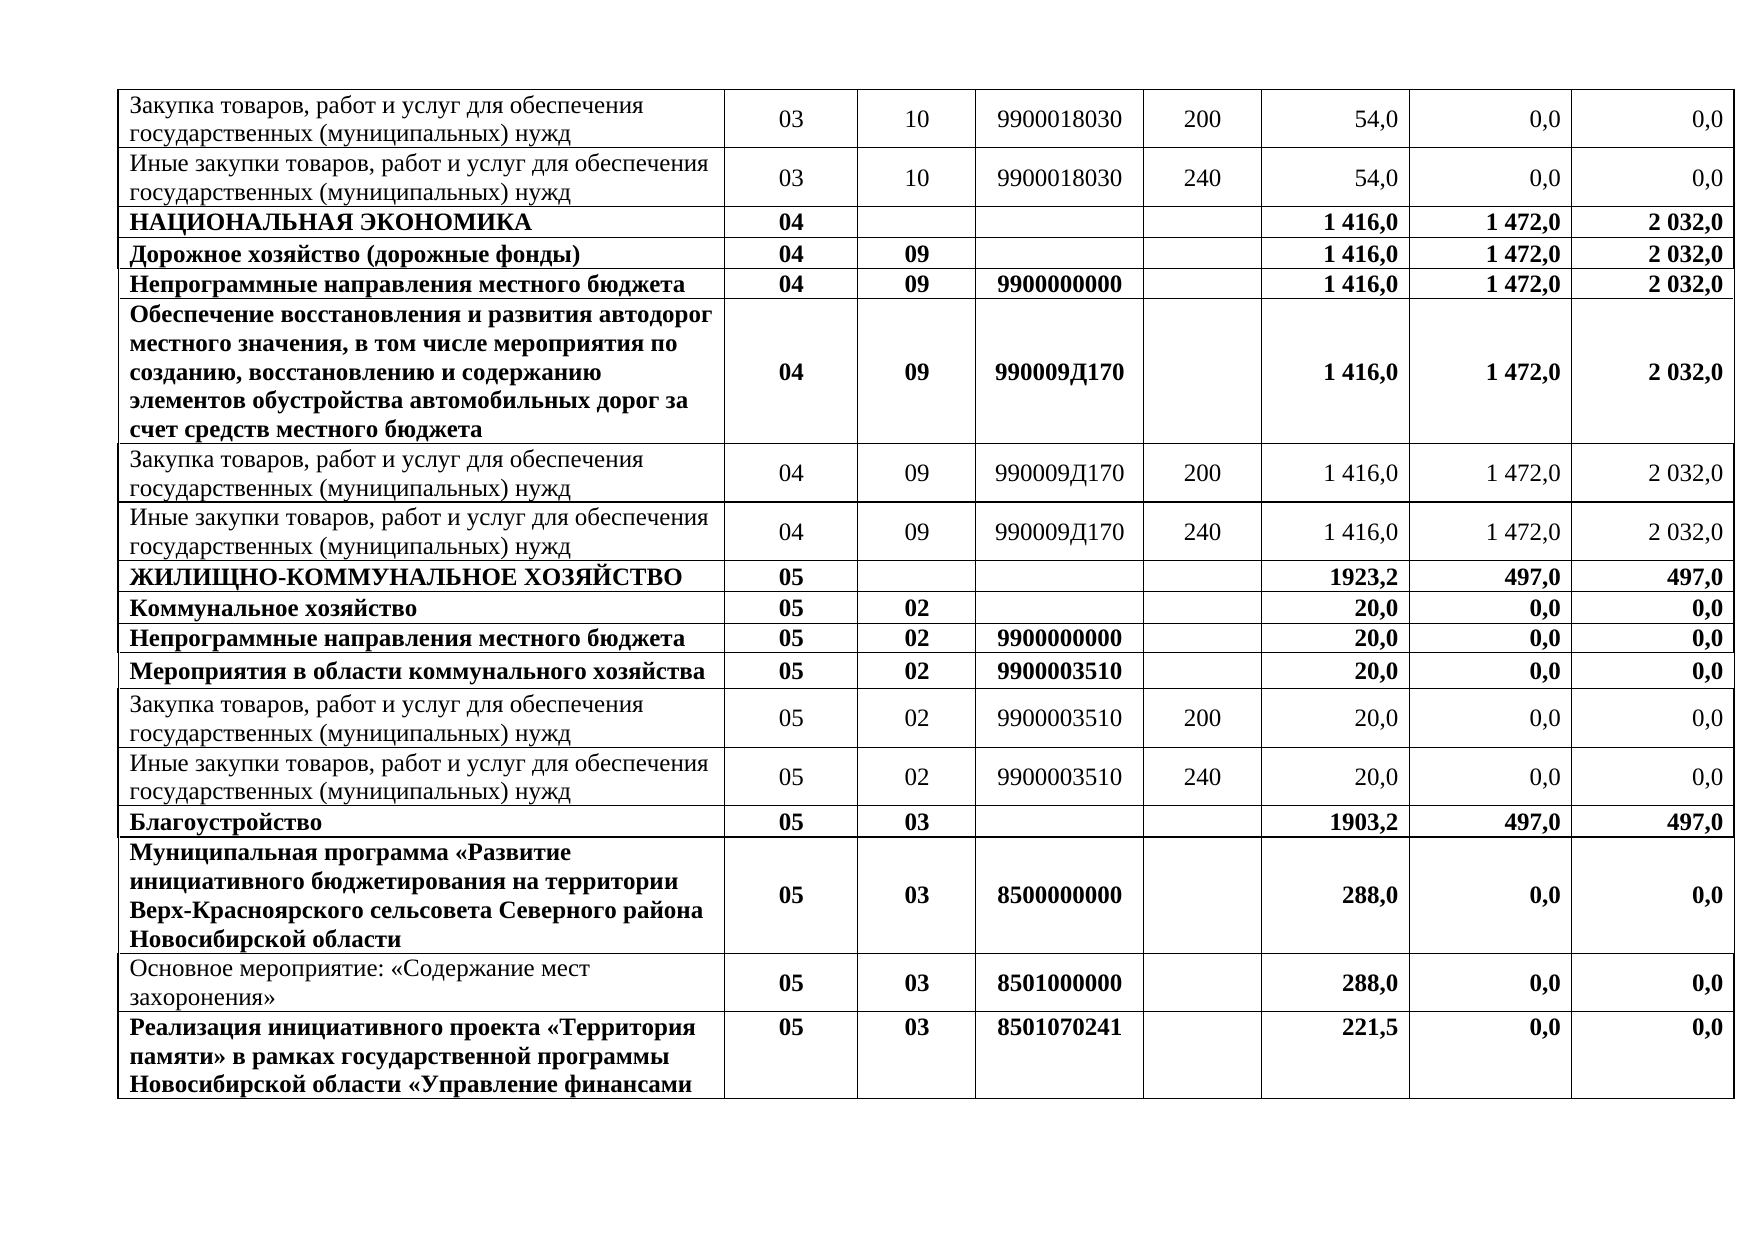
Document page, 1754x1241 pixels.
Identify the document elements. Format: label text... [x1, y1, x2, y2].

table_cell 1 416,0 [1262, 444, 1409, 501]
table_cell 0,0 [1410, 954, 1571, 1011]
table_cell 990009Д170 [976, 444, 1143, 501]
table_cell 9900003510 [976, 689, 1143, 747]
table_cell 05 [725, 1012, 857, 1098]
table_cell 0,0 [1410, 1012, 1571, 1098]
table_cell 0,0 [1572, 148, 1733, 206]
table_cell 8500000000 [976, 838, 1143, 952]
table_cell 0,0 [1572, 624, 1733, 652]
table_cell 10 [858, 90, 975, 147]
table_cell 09 [858, 238, 975, 268]
table_cell 200 [1144, 90, 1261, 147]
table_cell 54,0 [1262, 90, 1409, 147]
table_cell 04 [725, 503, 857, 560]
table_cell Иные закупки товаров, работ и услуг для обеспечения государственных (муниципальных) нужд [119, 503, 724, 560]
table_cell 09 [858, 444, 975, 501]
table_cell 04 [725, 444, 857, 501]
table_cell 0,0 [1572, 689, 1733, 747]
table_cell 200 [1144, 444, 1261, 501]
table_cell 09 [858, 299, 975, 443]
table_cell 1923,2 [1262, 561, 1409, 591]
table_cell Иные закупки товаров, работ и услуг для обеспечения государственных (муниципальных) нужд [119, 148, 724, 206]
table_cell 497,0 [1572, 806, 1733, 836]
table_cell 20,0 [1262, 624, 1409, 652]
table_cell НАЦИОНАЛЬНАЯ ЭКОНОМИКА [119, 207, 724, 237]
table_cell 1 472,0 [1410, 444, 1571, 501]
table_cell 03 [858, 954, 975, 1011]
table_cell [1144, 592, 1261, 622]
table_cell 2 032,0 [1572, 503, 1733, 560]
table_cell 1 416,0 [1262, 503, 1409, 560]
table_cell [1144, 561, 1261, 591]
table_cell 0,0 [1410, 689, 1571, 747]
table_cell 9900003510 [976, 653, 1143, 688]
table_cell 0,0 [1410, 624, 1571, 652]
table_cell 9900003510 [976, 748, 1143, 805]
table_cell Мероприятия в области коммунального хозяйства [119, 653, 724, 688]
table_cell [1144, 806, 1261, 836]
table_cell 05 [725, 592, 857, 622]
table_cell [1144, 624, 1261, 652]
table_cell 20,0 [1262, 653, 1409, 688]
table_cell 03 [725, 90, 857, 147]
table_cell 497,0 [1572, 561, 1733, 591]
table_cell [976, 238, 1143, 268]
table_cell 2 032,0 [1572, 298, 1734, 443]
table_cell 1 416,0 [1262, 238, 1409, 268]
table_cell 990009Д170 [976, 503, 1143, 560]
table_cell 54,0 [1262, 148, 1409, 206]
table_cell [1144, 269, 1261, 298]
table_cell 05 [725, 954, 857, 1011]
table_cell 05 [725, 624, 857, 652]
table_cell 288,0 [1262, 838, 1409, 952]
table_cell 0,0 [1410, 592, 1571, 622]
table_cell 04 [725, 299, 857, 443]
table_cell 0,0 [1410, 748, 1571, 805]
table_cell [976, 592, 1143, 622]
table_cell Обеспечение восстановления и развития автодорог местного значения, в том числе мероприятия по созданию, восстановлению и содержанию элементов обустройства автомобильных дорог за счет средств местного бюджета [119, 299, 724, 443]
table_cell 02 [858, 748, 975, 805]
table_cell 20,0 [1262, 748, 1409, 805]
table_cell [1144, 238, 1261, 268]
table_cell [858, 561, 975, 591]
table_cell Благоустройство [119, 806, 724, 836]
table_cell Непрограммные направления местного бюджета [119, 624, 724, 652]
table_cell 1 472,0 [1410, 269, 1571, 298]
table_cell ЖИЛИЩНО-КОММУНАЛЬНОЕ ХОЗЯЙСТВО [119, 561, 724, 591]
table_cell 03 [858, 806, 975, 836]
table_cell 2 032,0 [1572, 238, 1733, 268]
table_cell 0,0 [1572, 748, 1733, 805]
table_cell [1144, 1012, 1261, 1098]
table_cell 10 [858, 148, 975, 206]
table_cell 497,0 [1410, 561, 1571, 591]
table_cell 9900000000 [976, 624, 1143, 652]
table_cell 200 [1144, 689, 1261, 747]
table_cell 04 [725, 207, 857, 237]
table_cell 2 032,0 [1572, 269, 1734, 298]
table_cell 9900018030 [976, 148, 1143, 206]
table_cell 0,0 [1410, 148, 1571, 206]
table_cell [1144, 954, 1261, 1011]
table_cell 2 032,0 [1572, 444, 1733, 501]
table_cell 03 [725, 148, 857, 206]
table_cell 9900018030 [976, 90, 1143, 147]
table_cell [119, 1012, 724, 1098]
table_cell 02 [858, 689, 975, 747]
table_cell Дорожное хозяйство (дорожные фонды) [119, 238, 724, 268]
table_cell 1 472,0 [1410, 238, 1571, 268]
table_cell Иные закупки товаров, работ и услуг для обеспечения государственных (муниципальных) нужд [119, 748, 724, 805]
table_cell Муниципальная программа «Развитие инициативного бюджетирования на территории Верх-Красноярского сельсовета Северного района Новосибирской области [119, 837, 724, 952]
table_cell 09 [858, 269, 975, 298]
table_cell 0,0 [1410, 838, 1571, 952]
table_cell 03 [858, 838, 975, 952]
table_cell 0,0 [1410, 90, 1571, 147]
table_cell Закупка товаров, работ и услуг для обеспечения государственных (муниципальных) нужд [119, 444, 724, 501]
table_cell 1903,2 [1262, 806, 1409, 836]
table_cell 1 416,0 [1262, 299, 1409, 443]
table_cell [976, 806, 1143, 836]
table_cell [858, 207, 975, 237]
table_cell 240 [1144, 748, 1261, 805]
table_cell 05 [725, 838, 857, 952]
table_cell Коммунальное хозяйство [119, 592, 724, 622]
table_cell 20,0 [1262, 689, 1409, 747]
table_cell 1 416,0 [1262, 269, 1409, 298]
table_cell 288,0 [1262, 954, 1409, 1011]
table_cell [976, 207, 1143, 237]
table_cell 0,0 [1410, 653, 1571, 688]
table_cell 20,0 [1262, 592, 1409, 622]
table_cell 1 472,0 [1410, 503, 1571, 560]
table_cell 02 [858, 624, 975, 652]
table_cell 05 [725, 689, 857, 747]
table_cell 1 416,0 [1262, 207, 1409, 237]
table_cell 05 [725, 653, 857, 688]
table_cell 05 [725, 748, 857, 805]
table_cell 240 [1144, 148, 1261, 206]
table_cell 2 032,0 [1572, 207, 1733, 237]
table_cell 0,0 [1572, 653, 1734, 688]
table_cell 1 472,0 [1410, 207, 1571, 237]
table_cell [1144, 838, 1261, 952]
table_cell [1144, 299, 1261, 443]
table_cell [1144, 653, 1261, 688]
table_cell 0,0 [1572, 592, 1733, 622]
table_cell Непрограммные направления местного бюджета [119, 269, 724, 298]
table_cell 8501070241 [976, 1012, 1143, 1098]
table_cell 497,0 [1410, 806, 1571, 836]
table_cell 05 [725, 806, 857, 836]
table_cell 02 [858, 592, 975, 622]
table_cell 0,0 [1572, 1012, 1733, 1098]
table_cell 03 [858, 1012, 975, 1098]
table_cell 04 [725, 238, 857, 268]
table_cell 1 472,0 [1410, 299, 1571, 443]
table_cell 0,0 [1572, 90, 1733, 147]
table_cell 221,5 [1262, 1012, 1409, 1098]
table_cell 990009Д170 [976, 299, 1143, 443]
table_cell Закупка товаров, работ и услуг для обеспечения государственных (муниципальных) нужд [119, 689, 724, 747]
table_cell 04 [725, 269, 857, 298]
table_cell 8501000000 [976, 954, 1143, 1011]
table_cell Основное мероприятие: «Содержание мест захоронения» [119, 954, 724, 1011]
table_cell 0,0 [1572, 838, 1734, 952]
table_cell 09 [858, 503, 975, 560]
table_cell 0,0 [1572, 954, 1733, 1011]
table_cell 05 [725, 561, 857, 591]
table_cell 240 [1144, 503, 1261, 560]
table_cell 9900000000 [976, 269, 1143, 298]
table_cell [976, 561, 1143, 591]
table_cell 02 [858, 653, 975, 688]
table_cell Закупка товаров, работ и услуг для обеспечения государственных (муниципальных) нужд [119, 90, 724, 147]
table_cell [1144, 207, 1261, 237]
